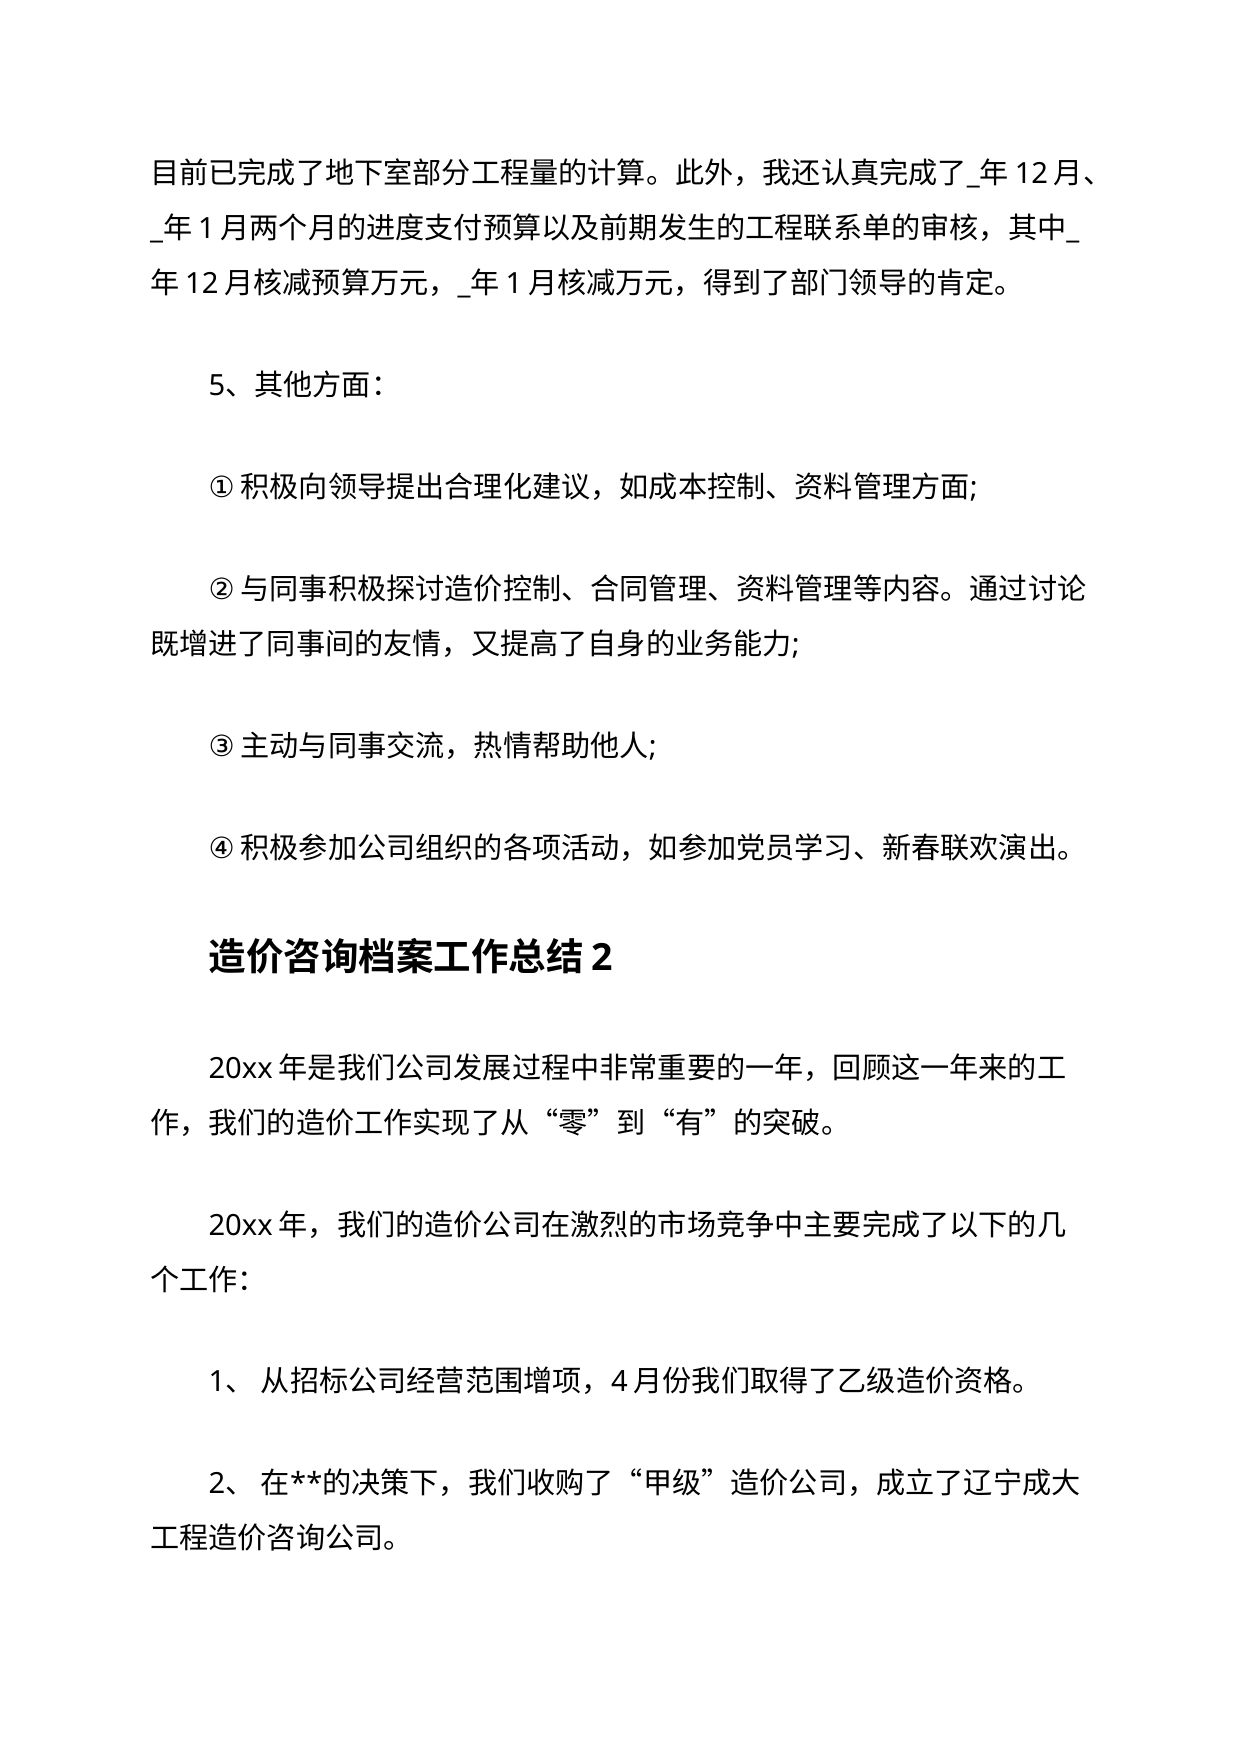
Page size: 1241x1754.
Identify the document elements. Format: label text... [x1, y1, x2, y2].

text ④积极参加公司组织的各项活动，如参加党员学习、新春联欢演出。 [150, 825, 1090, 867]
text 1、 从招标公司经营范围增项，4月份我们取得了乙级造价资格。 [150, 1358, 1090, 1400]
text ③主动与同事交流，热情帮助他人; [150, 723, 1090, 765]
text 2、 在**的决策下，我们收购了“甲级”造价公司，成立了辽宁成大工程造价咨询公司。 [150, 1460, 1090, 1557]
text ①积极向领导提出合理化建议，如成本控制、资料管理方面; [150, 464, 1090, 506]
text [150, 150, 1090, 302]
text ②与同事积极探讨造价控制、合同管理、资料管理等内容。通过讨论既增进了同事间的友情，又提高了自身的业务能力; [150, 566, 1090, 663]
text 20xx年是我们公司发展过程中非常重要的一年，回顾这一年来的工作，我们的造价工作实现了从“零”到“有”的突破。 [150, 1044, 1090, 1142]
text 造价咨询档案工作总结2 [150, 927, 1090, 981]
text 5、其他方面： [150, 362, 1090, 404]
text 20xx年，我们的造价公司在激烈的市场竞争中主要完成了以下的几个工作： [150, 1201, 1090, 1298]
